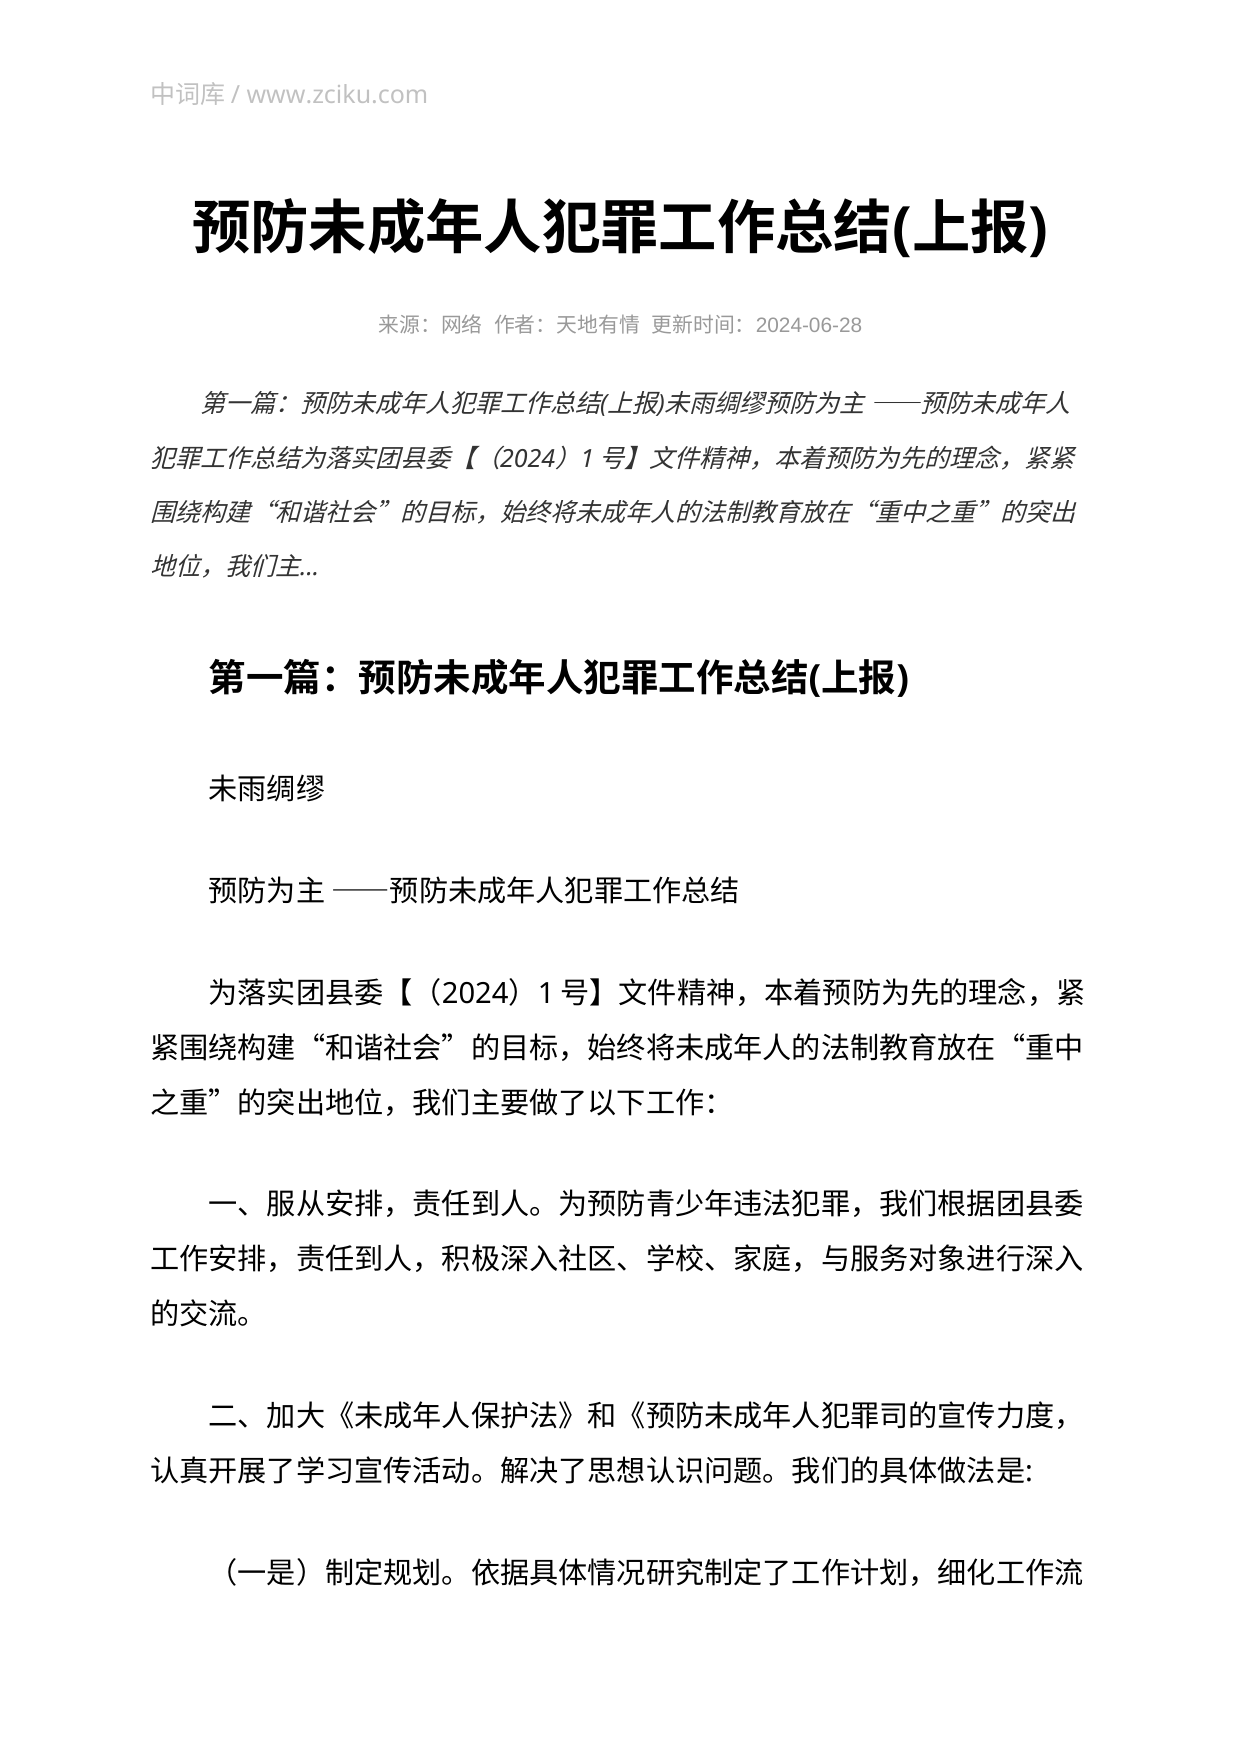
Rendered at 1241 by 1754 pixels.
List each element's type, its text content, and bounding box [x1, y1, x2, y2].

text 预防为主 ——预防未成年人犯罪工作总结 [150, 867, 1090, 910]
text 第一篇：预防未成年人犯罪工作总结(上报) [150, 648, 1090, 703]
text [150, 1549, 1090, 1592]
text 为落实团县委【（2024）1号】文件精神，本着预防为先的理念，紧紧围绕构建“和谐社会”的目标，始终将未成年人的法制教育放在“重中之重”的突出地位，我们主要做了以下工作： [150, 969, 1090, 1121]
text 未雨绸缪 [150, 766, 1090, 808]
text 二、加大《未成年人保护法》和《预防未成年人犯罪司的宣传力度，认真开展了学习宣传活动。解决了思想认识问题。我们的具体做法是: [150, 1392, 1090, 1490]
subtitle 预防未成年人犯罪工作总结(上报) [150, 181, 1090, 266]
text 一、服从安排，责任到人。为预防青少年违法犯罪，我们根据团县委工作安排，责任到人，积极深入社区、学校、家庭，与服务对象进行深入的交流。 [150, 1181, 1090, 1333]
text 第一篇：预防未成年人犯罪工作总结(上报)未雨绸缪预防为主 ——预防未成年人犯罪工作总结为落实团县委【（2024）1号】文件精神，本着预防为先的理念，紧紧围绕构建“和谐社会”的目标，始终将未成年人的法制教育放在“重中之重”的突出地位，我们主... [150, 384, 1090, 583]
text 来源：网络 作者：天地有情 更新时间：2024-06-28 [150, 313, 1090, 337]
